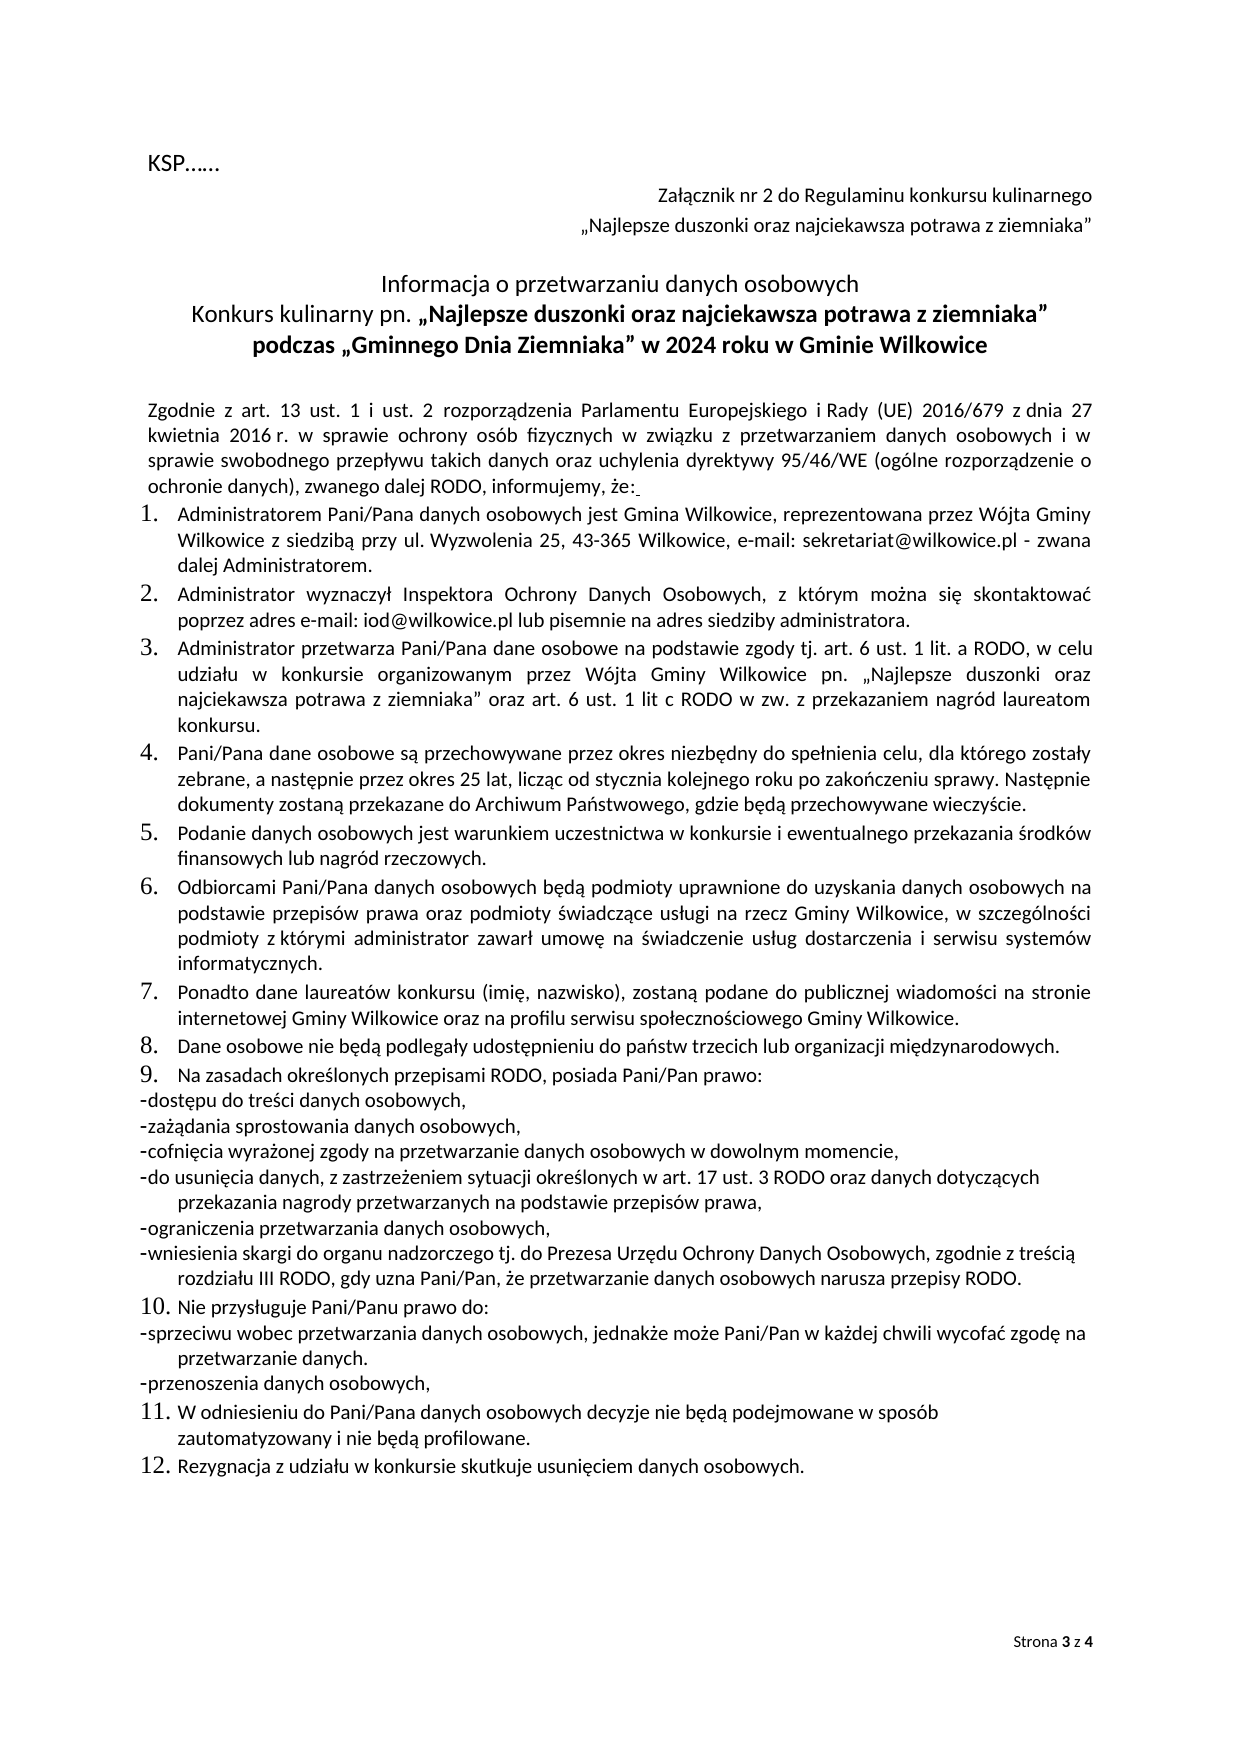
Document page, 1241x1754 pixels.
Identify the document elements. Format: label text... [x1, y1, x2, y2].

list do usunięcia danych, z zastrzeżeniem sytuacji określonych w art. 17 ust. 3 RODO oraz danych dotyczących przekazania nagrody przetwarzanych na podstawie przepisów prawa, [140, 1164, 1093, 1215]
list dostępu do treści danych osobowych, [140, 1088, 1093, 1113]
list Administratorem Pani/Pana danych osobowych jest Gmina Wilkowice, reprezentowana przez Wójta Gminy Wilkowice z siedzibą przy ul. Wyzwolenia 25, 43-365 Wilkowice, e-mail: sekretariat@wilkowice.pl - zwana dalej Administratorem. [140, 498, 1093, 578]
list sprzeciwu wobec przetwarzania danych osobowych, jednakże może Pani/Pan w każdej chwili wycofać zgodę na przetwarzanie danych. [140, 1320, 1093, 1371]
list Nie przysługuje Pani/Panu prawo do: [140, 1291, 1093, 1320]
text Załącznik nr 2 do Regulaminu konkursu kulinarnego [148, 183, 1093, 208]
list przenoszenia danych osobowych, [140, 1371, 1093, 1396]
text Zgodnie z art. 13 ust. 1 i ust. 2 rozporządzenia Parlamentu Europejskiego i Rady (UE) 2016/679 z dnia 27 kwietnia 2016 r. w sprawie ochrony osób fizycznych w związku z przetwarzaniem danych osobowych i w sprawie swobodnego przepływu takich danych oraz uchylenia dyrektywy 95/46/WE (ogólne rozporządzenie o ochronie danych), zwanego dalej RODO, informujemy, że: [148, 397, 1093, 498]
list Administrator wyznaczył Inspektora Ochrony Danych Osobowych, z którym można się skontaktować poprzez adres e-mail: iod@wilkowice.pl lub pisemnie na adres siedziby administratora. [140, 578, 1093, 632]
list Administrator przetwarza Pani/Pana dane osobowe na podstawie zgody tj. art. 6 ust. 1 lit. a RODO, w celu udziału w konkursie organizowanym przez Wójta Gminy Wilkowice pn. „Najlepsze duszonki oraz najciekawsza potrawa z ziemniaka” oraz art. 6 ust. 1 lit c RODO w zw. z przekazaniem nagród laureatom konkursu. [140, 632, 1093, 737]
text Informacja o przetwarzaniu danych osobowych [148, 268, 1093, 298]
list Na zasadach określonych przepisami RODO, posiada Pani/Pan prawo: [140, 1059, 1093, 1088]
list wniesienia skargi do organu nadzorczego tj. do Prezesa Urzędu Ochrony Danych Osobowych, zgodnie z treścią rozdziału III RODO, gdy uzna Pani/Pan, że przetwarzanie danych osobowych narusza przepisy RODO. [140, 1240, 1093, 1291]
list ograniczenia przetwarzania danych osobowych, [140, 1215, 1093, 1240]
list Odbiorcami Pani/Pana danych osobowych będą podmioty uprawnione do uzyskania danych osobowych na podstawie przepisów prawa oraz podmioty świadczące usługi na rzecz Gminy Wilkowice, w szczególności podmioty z którymi administrator zawarł umowę na świadczenie usług dostarczenia i serwisu systemów informatycznych. [140, 871, 1093, 976]
text Konkurs kulinarny pn. „Najlepsze duszonki oraz najciekawsza potrawa z ziemniaka” [148, 298, 1093, 329]
list Podanie danych osobowych jest warunkiem uczestnictwa w konkursie i ewentualnego przekazania środków finansowych lub nagród rzeczowych. [140, 817, 1093, 871]
text KSP…… [148, 148, 1093, 178]
text podczas „Gminnego Dnia Ziemniaka” w 2024 roku w Gminie Wilkowice [148, 329, 1093, 359]
list Ponadto dane laureatów konkursu (imię, nazwisko), zostaną podane do publicznej wiadomości na stronie internetowej Gminy Wilkowice oraz na profilu serwisu społecznościowego Gminy Wilkowice. [140, 976, 1093, 1030]
list zażądania sprostowania danych osobowych, [140, 1113, 1093, 1138]
list cofnięcia wyrażonej zgody na przetwarzanie danych osobowych w dowolnym momencie, [140, 1138, 1093, 1164]
list Dane osobowe nie będą podlegały udostępnieniu do państw trzecich lub organizacji międzynarodowych. [140, 1030, 1093, 1059]
list Pani/Pana dane osobowe są przechowywane przez okres niezbędny do spełnienia celu, dla którego zostały zebrane, a następnie przez okres 25 lat, licząc od stycznia kolejnego roku po zakończeniu sprawy. Następnie dokumenty zostaną przekazane do Archiwum Państwowego, gdzie będą przechowywane wieczyście. [140, 737, 1093, 817]
text „Najlepsze duszonki oraz najciekawsza potrawa z ziemniaka” [148, 212, 1093, 237]
list Rezygnacja z udziału w konkursie skutkuje usunięciem danych osobowych. [140, 1450, 1093, 1479]
list W odniesieniu do Pani/Pana danych osobowych decyzje nie będą podejmowane w sposób zautomatyzowany i nie będą profilowane. [140, 1396, 1093, 1450]
